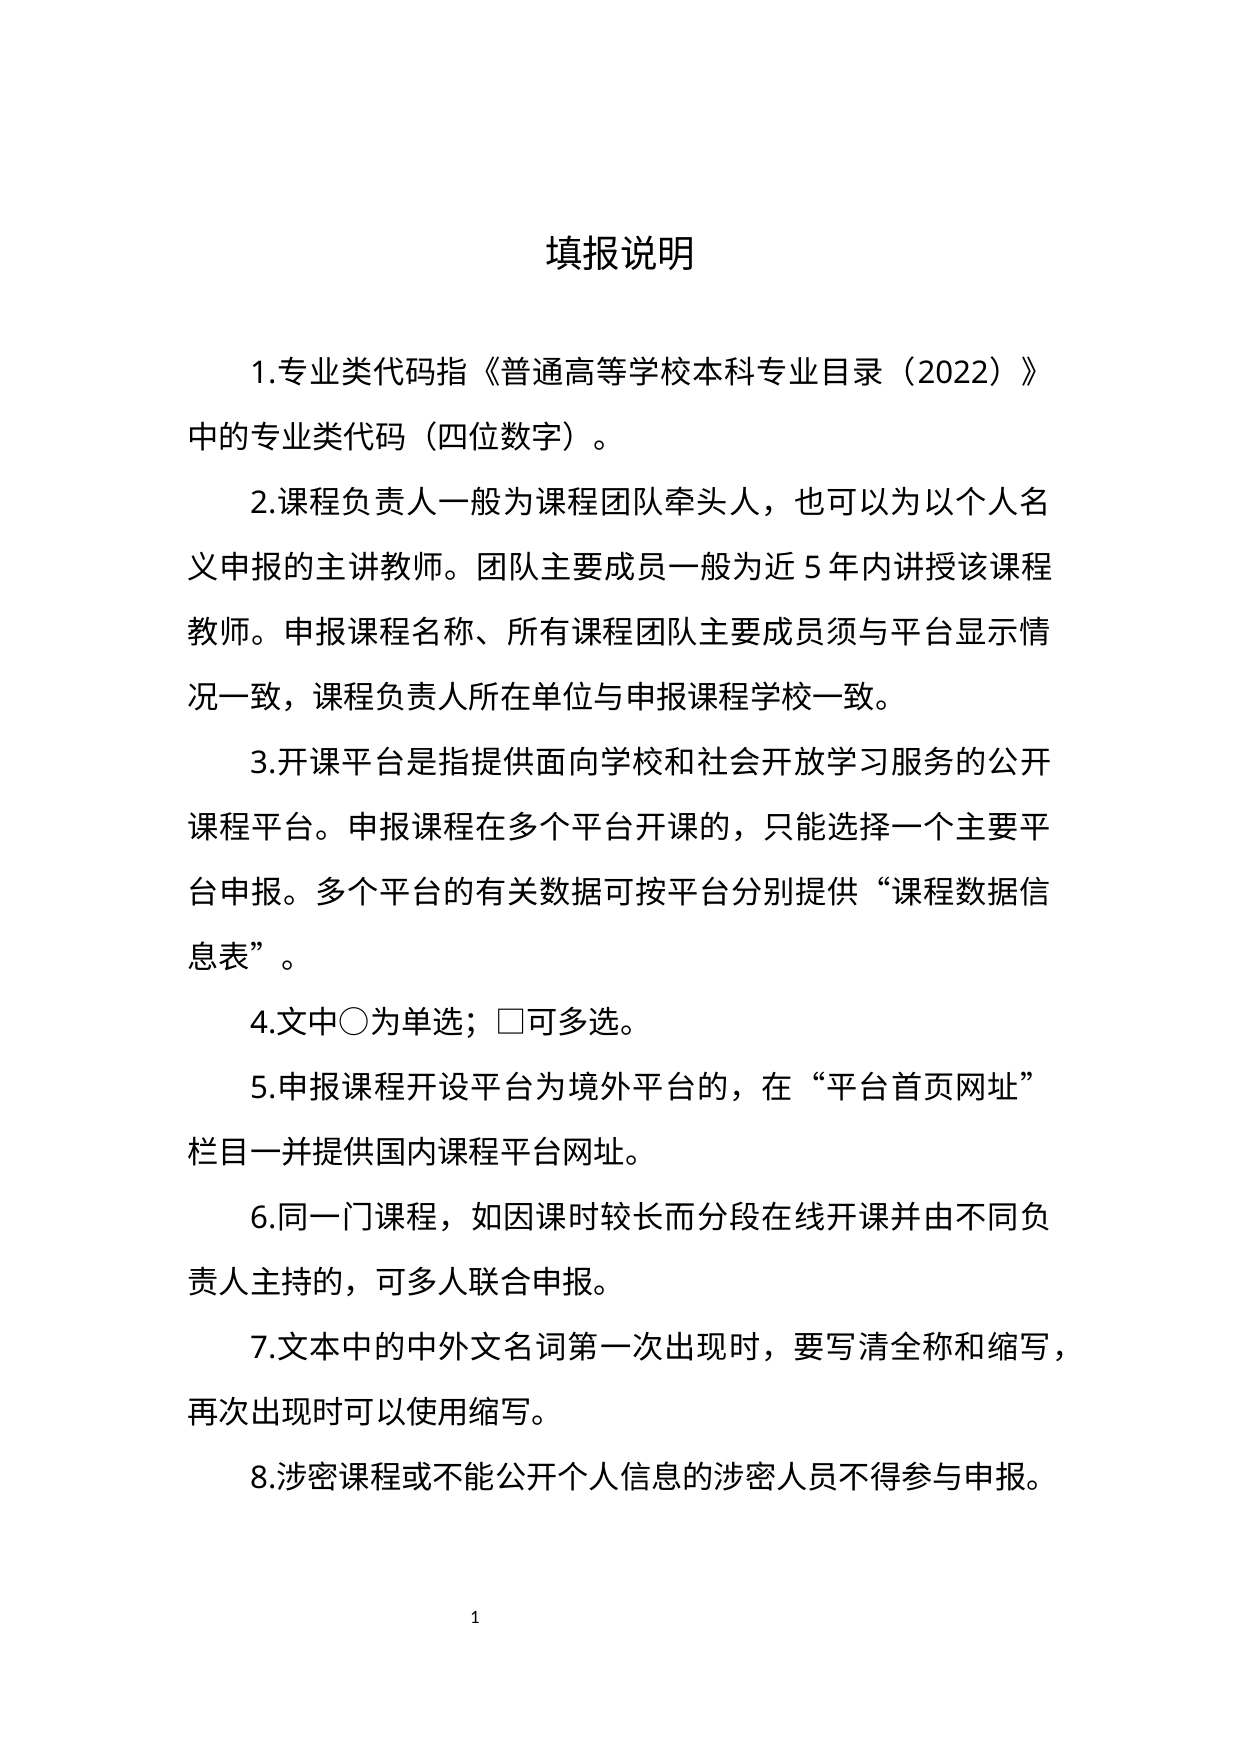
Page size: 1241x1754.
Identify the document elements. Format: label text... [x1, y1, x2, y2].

text 4.文中○为单选；□可多选。 [187, 987, 1053, 1052]
text 3.开课平台是指提供面向学校和社会开放学习服务的公开课程平台。申报课程在多个平台开课的，只能选择一个主要平台申报。多个平台的有关数据可按平台分别提供“课程数据信息表”。 [187, 727, 1053, 987]
text 1.专业类代码指《普通高等学校本科专业目录（2022）》中的专业类代码（四位数字）。 [187, 337, 1053, 467]
text 5.申报课程开设平台为境外平台的，在“平台首页网址”栏目一并提供国内课程平台网址。 [187, 1052, 1053, 1182]
text 8.涉密课程或不能公开个人信息的涉密人员不得参与申报。 [187, 1442, 1053, 1507]
text 2.课程负责人一般为课程团队牵头人，也可以为以个人名义申报的主讲教师。团队主要成员一般为近5年内讲授该课程教师。申报课程名称、所有课程团队主要成员须与平台显示情况一致，课程负责人所在单位与申报课程学校一致。 [187, 467, 1053, 727]
text 6.同一门课程，如因课时较长而分段在线开课并由不同负责人主持的，可多人联合申报。 [187, 1182, 1053, 1312]
text 7.文本中的中外文名词第一次出现时，要写清全称和缩写，再次出现时可以使用缩写。 [187, 1312, 1053, 1442]
text 填报说明 [187, 220, 1053, 279]
